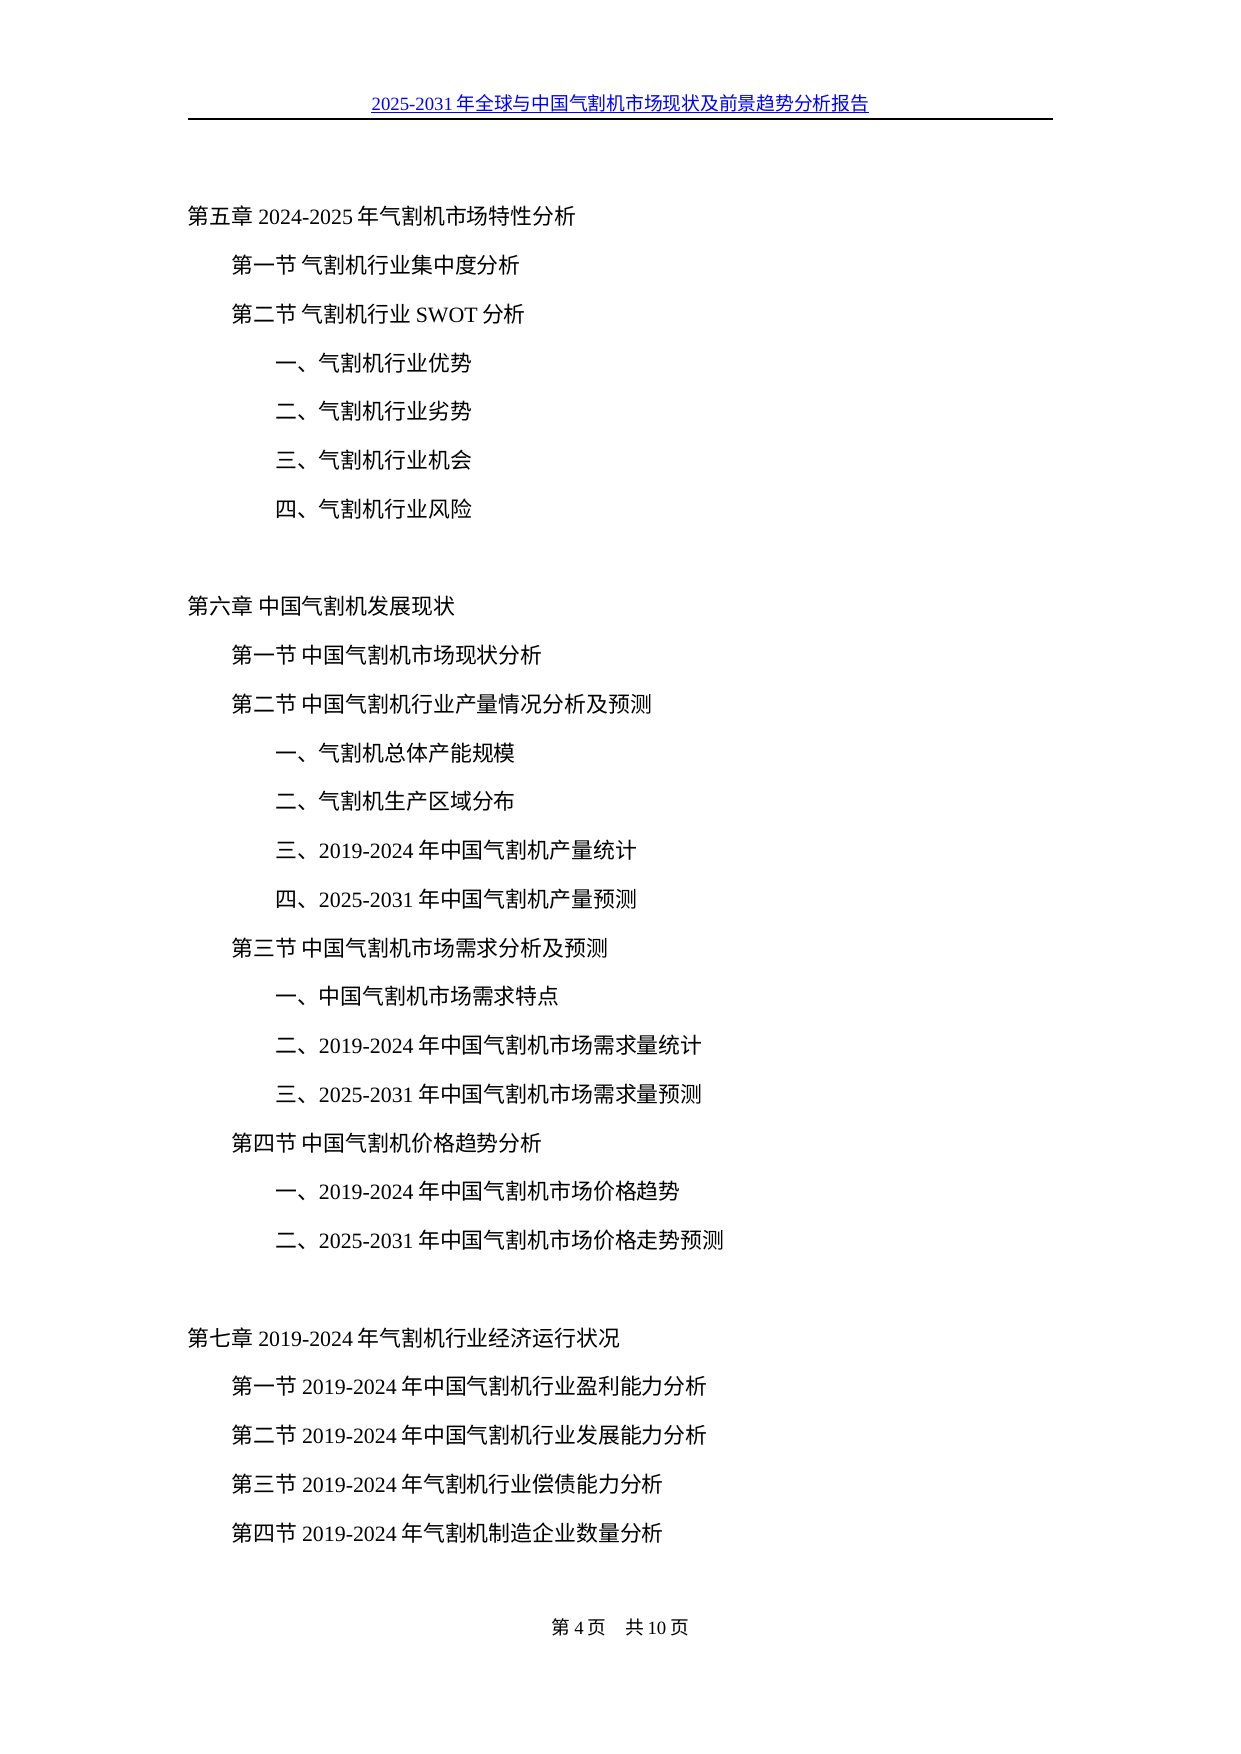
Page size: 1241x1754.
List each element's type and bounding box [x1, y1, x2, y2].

text [187, 150, 1053, 1548]
